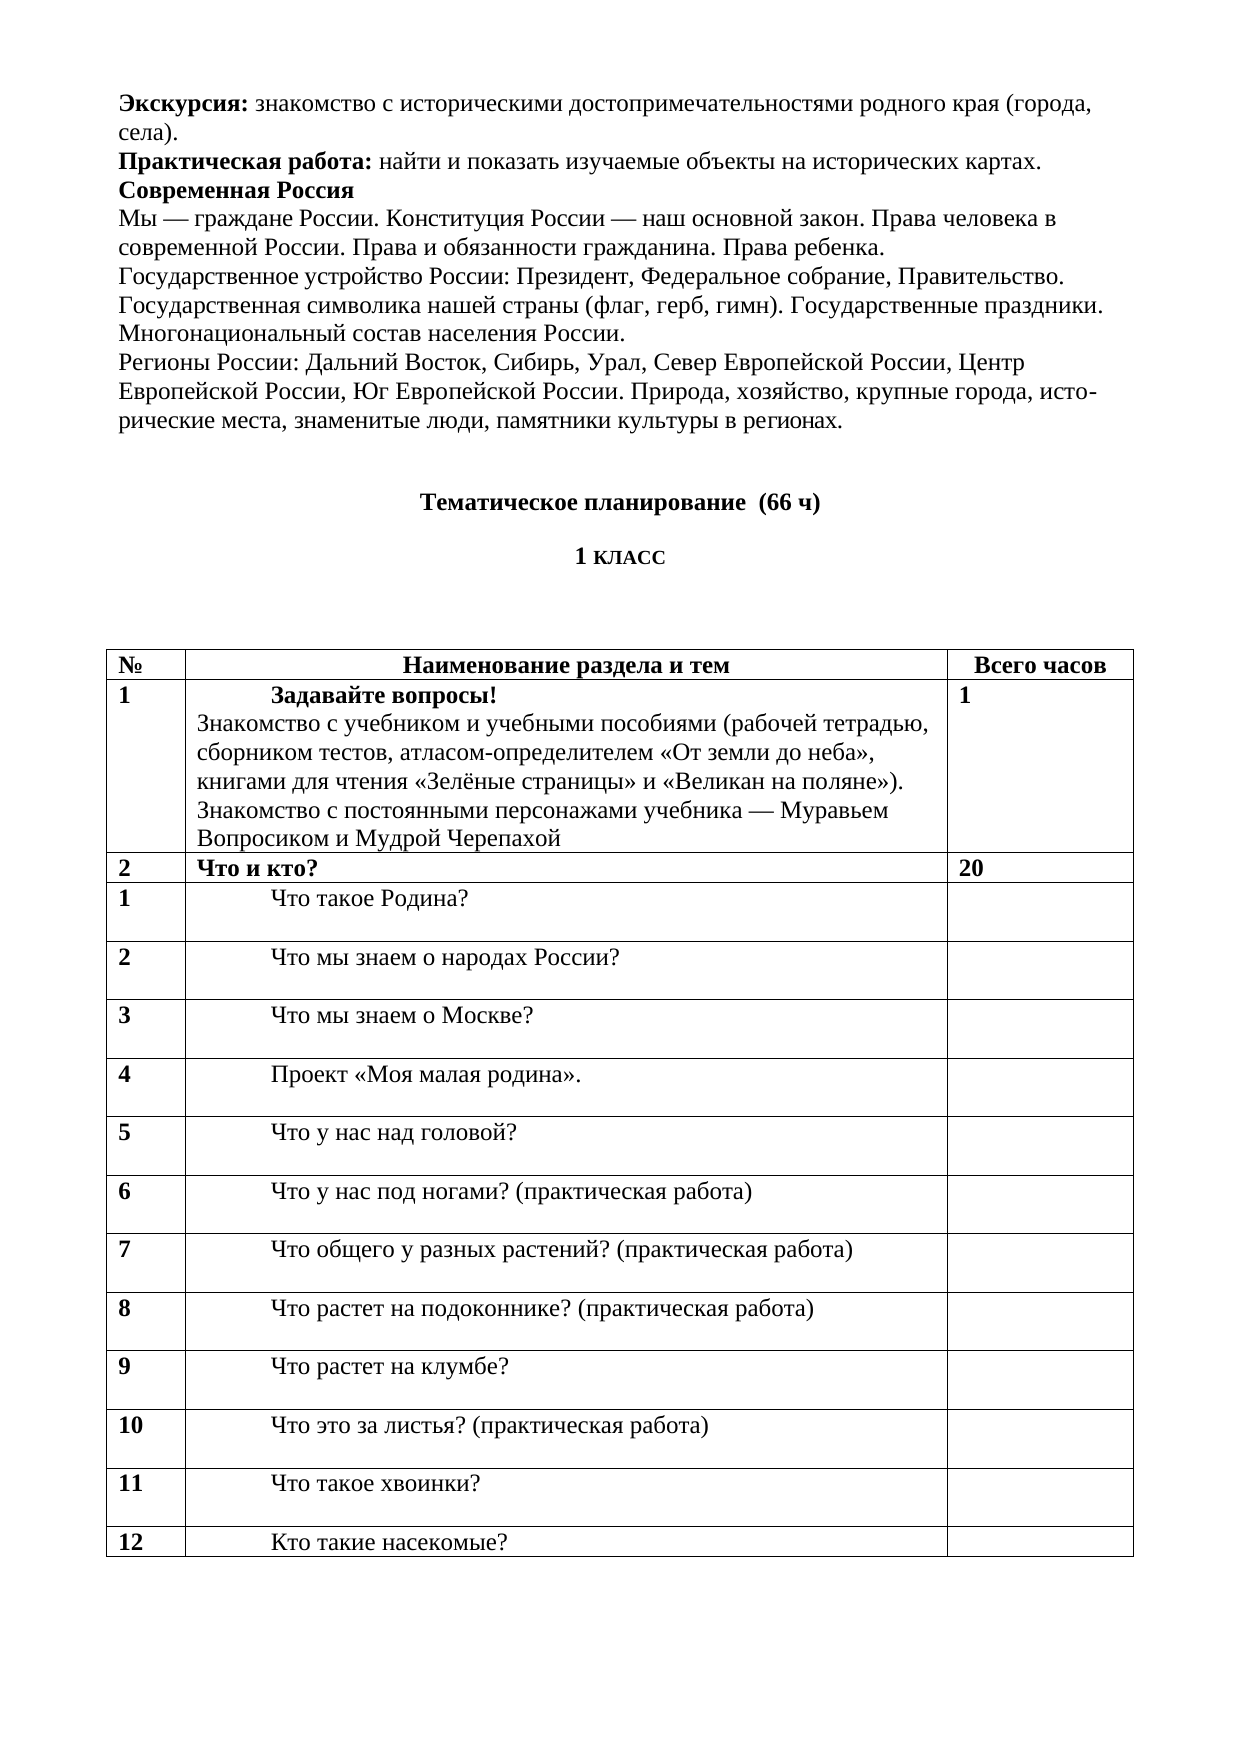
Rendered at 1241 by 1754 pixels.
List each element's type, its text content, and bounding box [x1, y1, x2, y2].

table_cell Что мы знаем о Москве? [186, 1000, 947, 1058]
table_cell Что у нас под ногами? (практическая работа) [186, 1176, 947, 1233]
table_cell 6 [107, 1176, 185, 1233]
table_cell 12 [107, 1527, 185, 1556]
text Экскурсия: знакомство с историческими достопримечательностями родного края (города, села). [118, 88, 1122, 146]
text Современная Россия [118, 175, 1122, 203]
text Многонациональный состав населения России. [118, 318, 1122, 347]
table_cell 5 [107, 1117, 185, 1175]
table_cell Что такое хвоинки? [186, 1469, 947, 1526]
table_cell 8 [107, 1293, 185, 1350]
table_cell [948, 1410, 1133, 1467]
table_cell 4 [107, 1059, 185, 1116]
table_cell [948, 1000, 1133, 1058]
table_cell 2 [107, 853, 185, 882]
table_cell 11 [107, 1469, 185, 1526]
table_header № [107, 650, 185, 679]
text Регионы России: Дальний Восток, Сибирь, Урал, Север Европейской России, Центр Европейской России, Юг Европейской России. Природа, хозяйство, крупные города, исторические места, знаменитые люди, памятники культуры в регионах. [118, 347, 1122, 433]
table_header Всего часов [948, 650, 1133, 679]
text Государственное устройство России: Президент, Федеральное собрание, Правительство. [118, 261, 1122, 290]
text Мы — граждане России. Конституция России — наш основной закон. Права человека в современной России. Права и обязанности гражданина. Права ребенка. [118, 203, 1122, 261]
table_cell [948, 942, 1133, 999]
table_cell [948, 1469, 1133, 1526]
table_cell [948, 883, 1133, 941]
table_cell 2 [107, 942, 185, 999]
text Тематическое планирование (66 ч) [118, 487, 1122, 516]
text Практическая работа: найти и показать изучаемые объекты на исторических картах. [118, 146, 1122, 175]
text 1 класс [118, 541, 1122, 570]
table_cell 9 [107, 1351, 185, 1409]
table_cell [948, 1351, 1133, 1409]
table_cell 20 [948, 853, 1133, 882]
table_cell 1 [107, 680, 185, 852]
table_cell [948, 1527, 1133, 1556]
table_cell Что это за листья? (практическая работа) [186, 1410, 947, 1467]
table_cell 3 [107, 1000, 185, 1058]
table_cell Что и кто? [186, 853, 947, 882]
table_cell Что растет на клумбе? [186, 1351, 947, 1409]
table_cell Что мы знаем о народах России? [186, 942, 947, 999]
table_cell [186, 1527, 947, 1556]
text Государственная символика нашей страны (флаг, герб, гимн). Государственные праздники. [118, 290, 1122, 318]
table_cell Что общего у разных растений? (практическая работа) [186, 1234, 947, 1292]
table_cell [948, 1059, 1133, 1116]
table_cell Проект «Моя малая родина». [186, 1059, 947, 1116]
table_cell 7 [107, 1234, 185, 1292]
table_cell [948, 1234, 1133, 1292]
table_cell Что такое Родина? [186, 883, 947, 941]
table_cell 1 [107, 883, 185, 941]
table_cell [948, 1176, 1133, 1233]
table_cell Что у нас над головой? [186, 1117, 947, 1175]
table_header Наименование раздела и тем [186, 650, 947, 679]
table_cell Что растет на подоконнике? (практическая работа) [186, 1293, 947, 1350]
table_cell 10 [107, 1410, 185, 1467]
table_cell Задавайте вопросы! Знакомство с учебником и учебными пособиями (рабочей тетрадью, сборником тестов, атласом-определителем «От земли до неба», книгами для чтения «Зелёные страницы» и «Великан на поляне»). Знакомство с постоянными персонажами учебника — Муравьем Вопросиком и Мудрой Черепахой [186, 680, 947, 852]
table_cell [948, 1293, 1133, 1350]
table_cell 1 [948, 680, 1133, 852]
table_cell [948, 1117, 1133, 1175]
